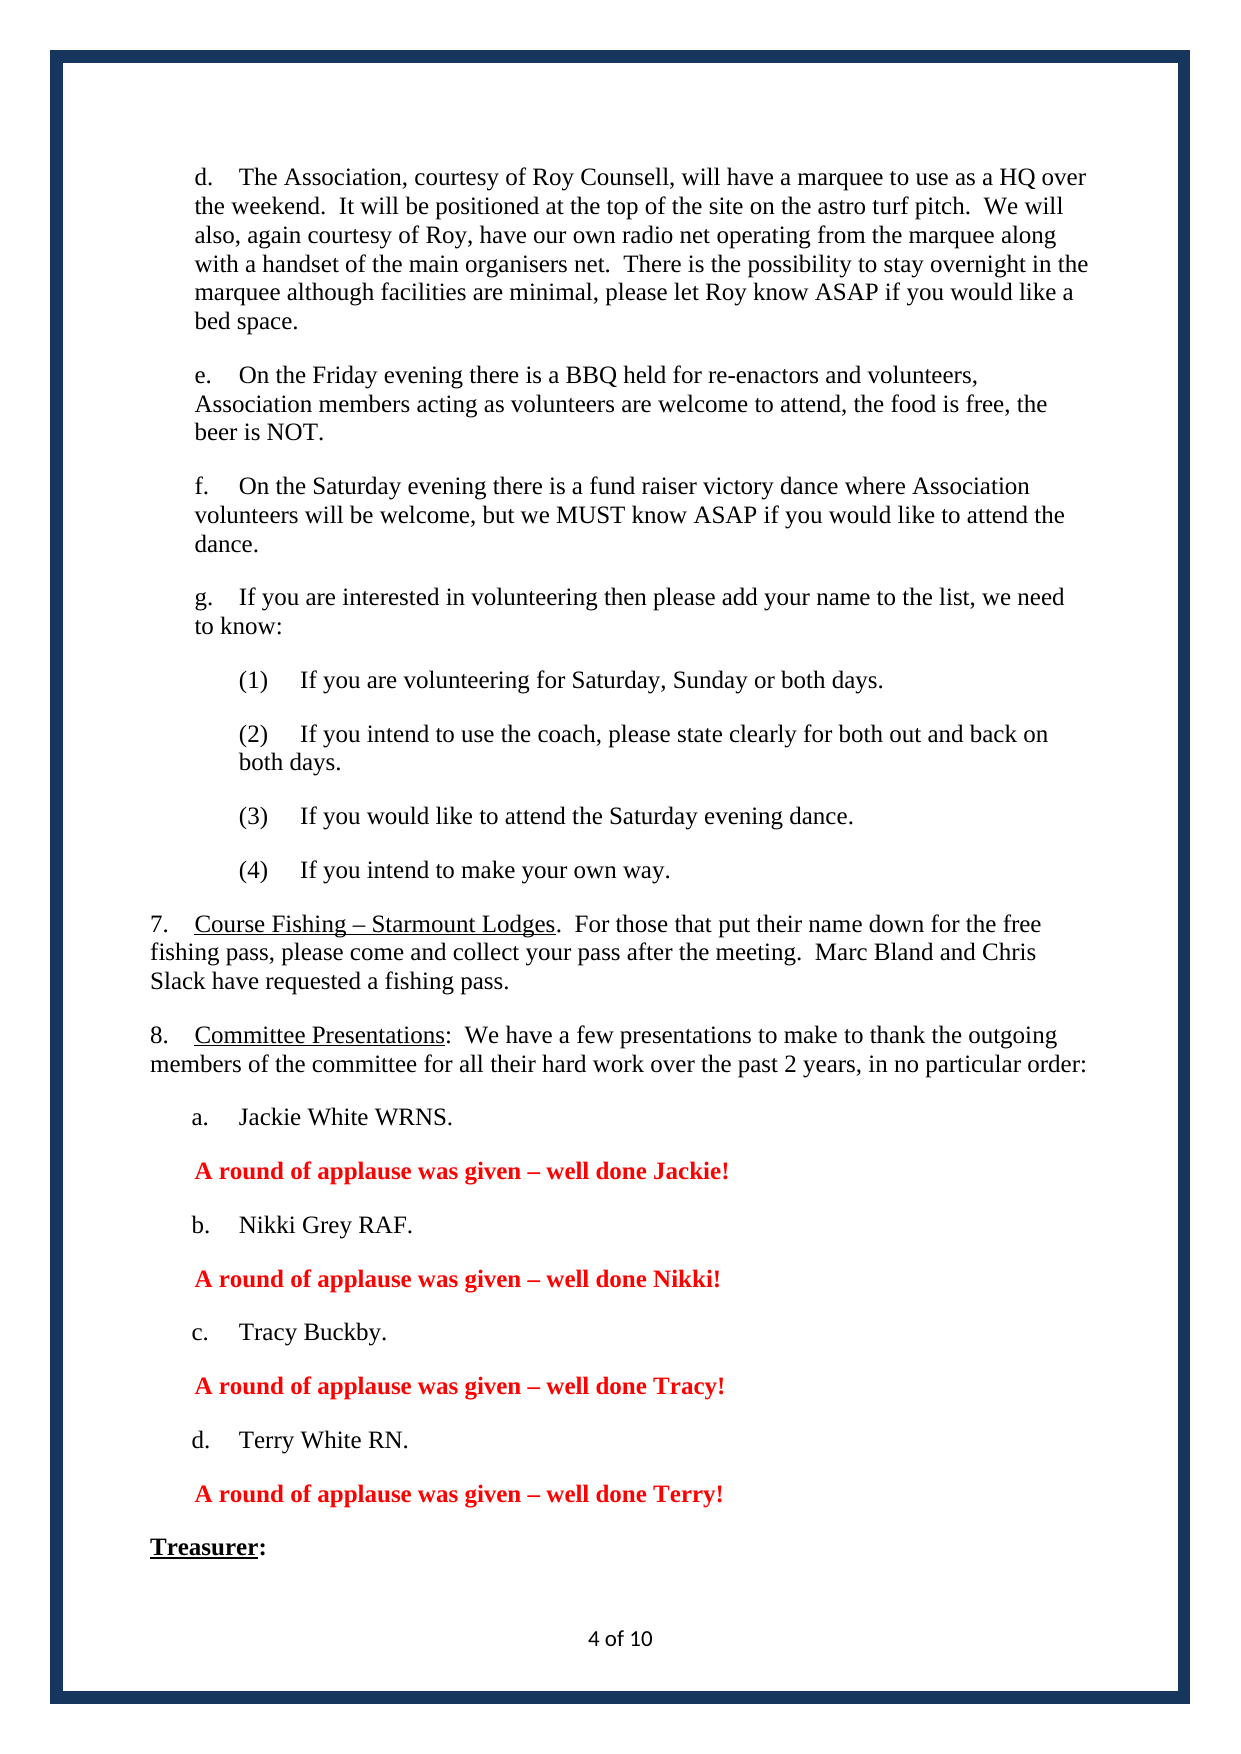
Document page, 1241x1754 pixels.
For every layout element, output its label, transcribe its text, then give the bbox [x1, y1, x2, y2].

list If you are interested in volunteering then please add your name to the list, we need to know: [194, 582, 1090, 640]
list Nikki Grey RAF. [191, 1210, 1090, 1239]
list If you intend to make your own way. [239, 855, 1090, 884]
list On the Saturday evening there is a fund raiser victory dance where Association volunteers will be welcome, but we MUST know ASAP if you would like to attend the dance. [194, 471, 1090, 557]
list Course Fishing – Starmount Lodges. For those that put their name down for the free fishing pass, please come and collect your pass after the meeting. Marc Bland and Chris Slack have requested a fishing pass. [150, 909, 1090, 995]
list Committee Presentations: We have a few presentations to make to thank the outgoing members of the committee for all their hard work over the past 2 years, in no particular order: [150, 1020, 1090, 1077]
list Terry White RN. [191, 1425, 1090, 1454]
list Jackie White WRNS. [191, 1102, 1090, 1131]
text Treasurer: [150, 1532, 1090, 1561]
text A round of applause was given – well done Jackie! [150, 1156, 1090, 1185]
list The Association, courtesy of Roy Counsell, will have a marquee to use as a HQ over the weekend. It will be positioned at the top of the site on the astro turf pitch. We will also, again courtesy of Roy, have our own radio net operating from the marquee along with a handset of the main organisers net. There is the possibility to stay overnight in the marquee although facilities are minimal, please let Roy know ASAP if you would like a bed space. [194, 162, 1090, 335]
list If you would like to attend the Saturday evening dance. [239, 801, 1090, 830]
list Tracy Buckby. [191, 1317, 1090, 1346]
list If you intend to use the coach, please state clearly for both out and back on both days. [239, 719, 1090, 776]
text A round of applause was given – well done Tracy! [150, 1371, 1090, 1400]
text A round of applause was given – well done Nikki! [150, 1264, 1090, 1292]
list If you are volunteering for Saturday, Sunday or both days. [239, 665, 1090, 694]
list On the Friday evening there is a BBQ held for re-enactors and volunteers, Association members acting as volunteers are welcome to attend, the food is free, the beer is NOT. [194, 360, 1090, 446]
text A round of applause was given – well done Terry! [150, 1479, 1090, 1507]
